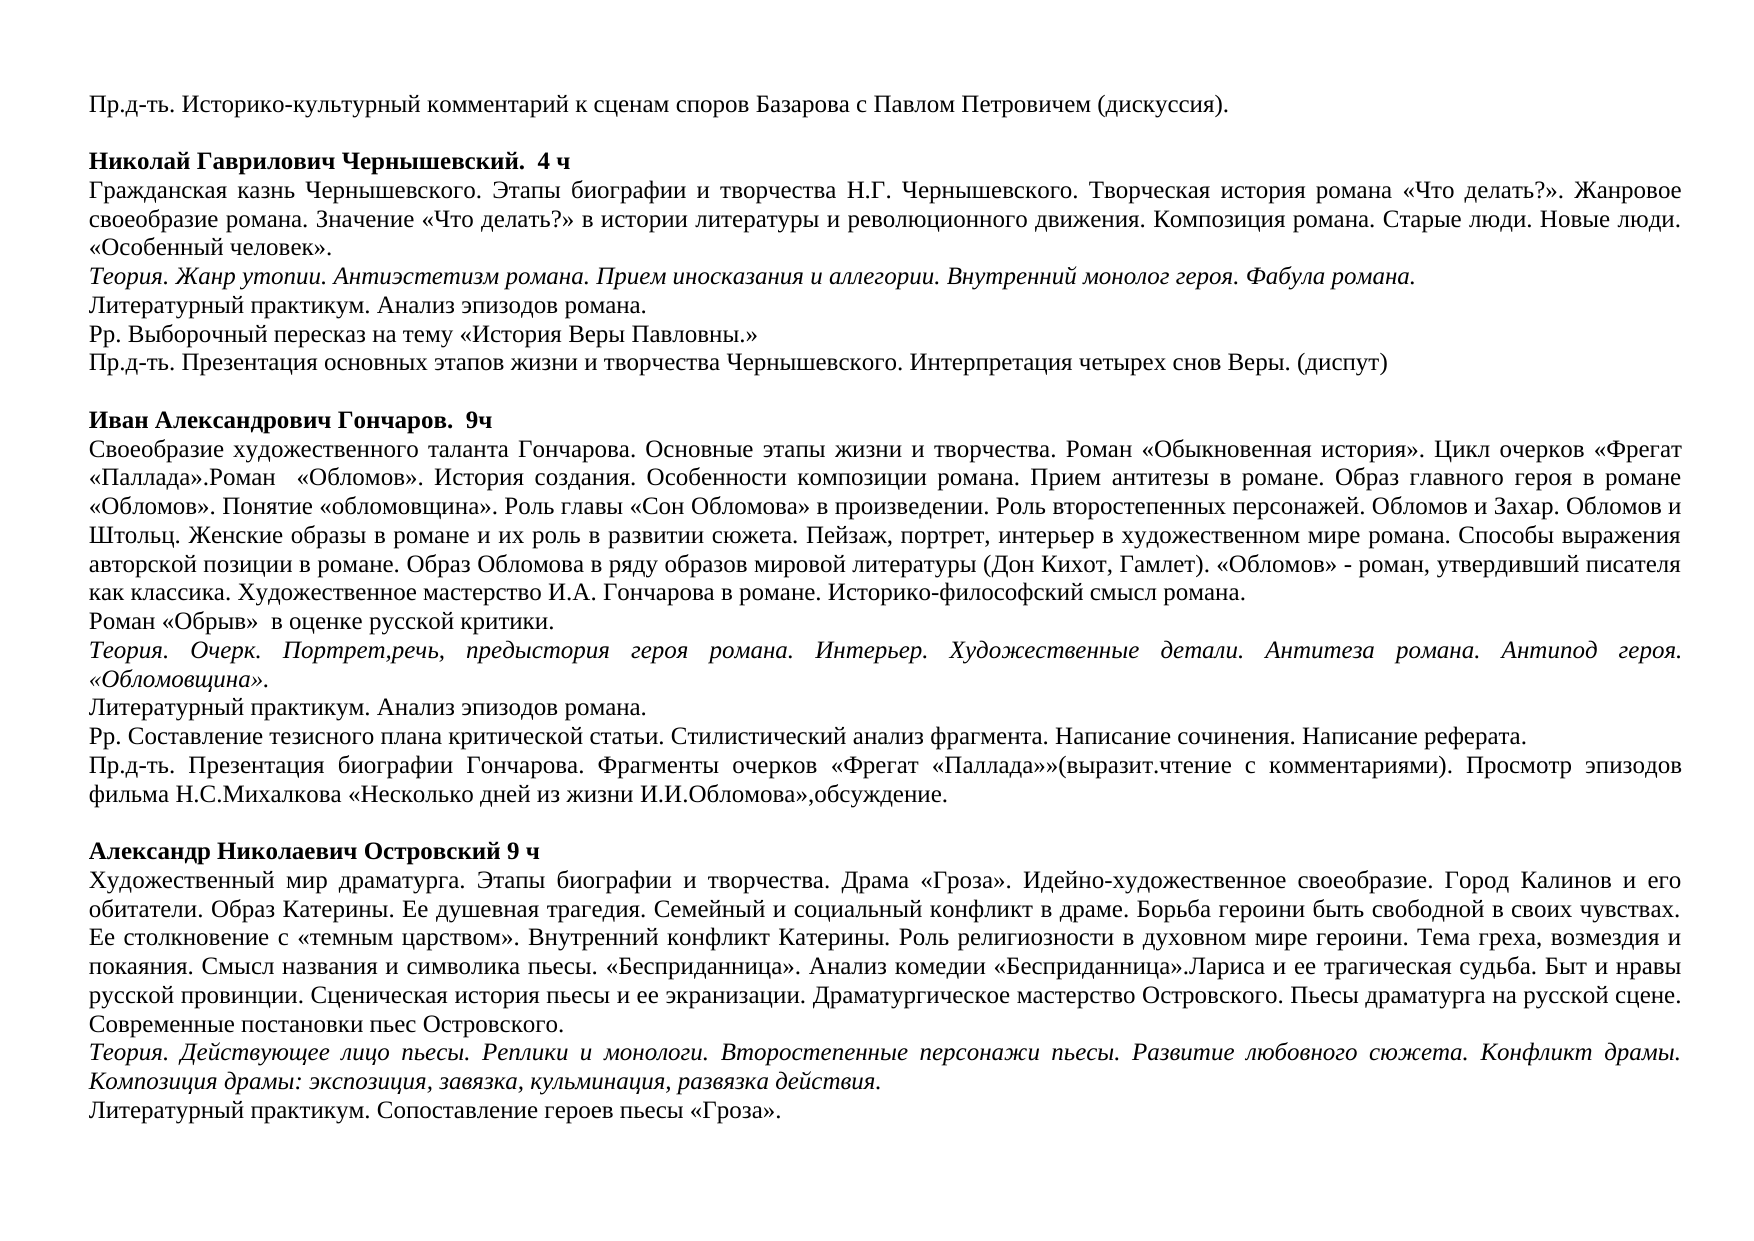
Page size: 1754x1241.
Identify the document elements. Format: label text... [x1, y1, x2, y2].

text Пр.д-ть. Презентация основных этапов жизни и творчества Чернышевского. Интерпретация четырех снов Веры. (диспут) [89, 347, 1683, 376]
text Художественный мир драматурга. Этапы биографии и творчества. Драма «Гроза». Идейно-художественное своеобразие. Город Калинов и его обитатели. Образ Катерины. Ее душевная трагедия. Семейный и социальный конфликт в драме. Борьба героини быть свободной в своих чувствах. Ее столкновение с «темным царством». Внутренний конфликт Катерины. Роль религиозности в духовном мире героини. Тема греха, возмездия и покаяния. Смысл названия и символика пьесы. «Бесприданница». Анализ комедии «Бесприданница».Лариса и ее трагическая судьба. Быт и нравы русской провинции. Сценическая история пьесы и ее экранизации. Драматургическое мастерство Островского. Пьесы драматурга на русской сцене. Современные постановки пьес Островского. [89, 865, 1683, 1037]
text Рр. Выборочный пересказ на тему «История Веры Павловны.» [89, 319, 1683, 347]
text Теория. Очерк. Портрет,речь, предыстория героя романа. Интерьер. Художественные детали. Антитеза романа. Антипод героя. «Обломовщина». [89, 635, 1683, 692]
text Николай Гаврилович Чернышевский. 4 ч [89, 146, 1683, 175]
text Теория. Действующее лицо пьесы. Реплики и монологи. Второстепенные персонажи пьесы. Развитие любовного сюжета. Конфликт драмы. Композиция драмы: экспозиция, завязка, кульминация, развязка действия. [89, 1037, 1683, 1095]
text Гражданская казнь Чернышевского. Этапы биографии и творчества Н.Г. Чернышевского. Творческая история романа «Что делать?». Жанровое своеобразие романа. Значение «Что делать?» в истории литературы и революционного движения. Композиция романа. Старые люди. Новые люди. «Особенный человек». [89, 175, 1683, 261]
text Александр Николаевич Островский 9 ч [89, 836, 1683, 865]
text Литературный практикум. Анализ эпизодов романа. [89, 290, 1683, 319]
text Литературный практикум. Сопоставление героев пьесы «Гроза». [89, 1095, 1683, 1124]
text Роман «Обрыв» в оценке русской критики. [89, 606, 1683, 635]
text Иван Александрович Гончаров. 9ч [89, 405, 1683, 434]
text Своеобразие художественного таланта Гончарова. Основные этапы жизни и творчества. Роман «Обыкновенная история». Цикл очерков «Фрегат «Паллада».Роман «Обломов». История создания. Особенности композиции романа. Прием антитезы в романе. Образ главного героя в романе «Обломов». Понятие «обломовщина». Роль главы «Сон Обломова» в произведении. Роль второстепенных персонажей. Обломов и Захар. Обломов и Штольц. Женские образы в романе и их роль в развитии сюжета. Пейзаж, портрет, интерьер в художественном мире романа. Способы выражения авторской позиции в романе. Образ Обломова в ряду образов мировой литературы (Дон Кихот, Гамлет). «Обломов» - роман, утвердивший писателя как классика. Художественное мастерство И.А. Гончарова в романе. Историко-философский смысл романа. [89, 434, 1683, 606]
text Пр.д-ть. Презентация биографии Гончарова. Фрагменты очерков «Фрегат «Паллада»»(выразит.чтение с комментариями). Просмотр эпизодов фильма Н.С.Михалкова «Несколько дней из жизни И.И.Обломова»,обсуждение. [89, 750, 1683, 807]
text Рр. Составление тезисного плана критической статьи. Стилистический анализ фрагмента. Написание сочинения. Написание реферата. [89, 721, 1683, 750]
text Литературный практикум. Анализ эпизодов романа. [89, 692, 1683, 721]
text Теория. Жанр утопии. Антиэстетизм романа. Прием иносказания и аллегории. Внутренний монолог героя. Фабула романа. [89, 261, 1683, 290]
text Пр.д-ть. Историко-культурный комментарий к сценам споров Базарова с Павлом Петровичем (дискуссия). [89, 89, 1683, 117]
